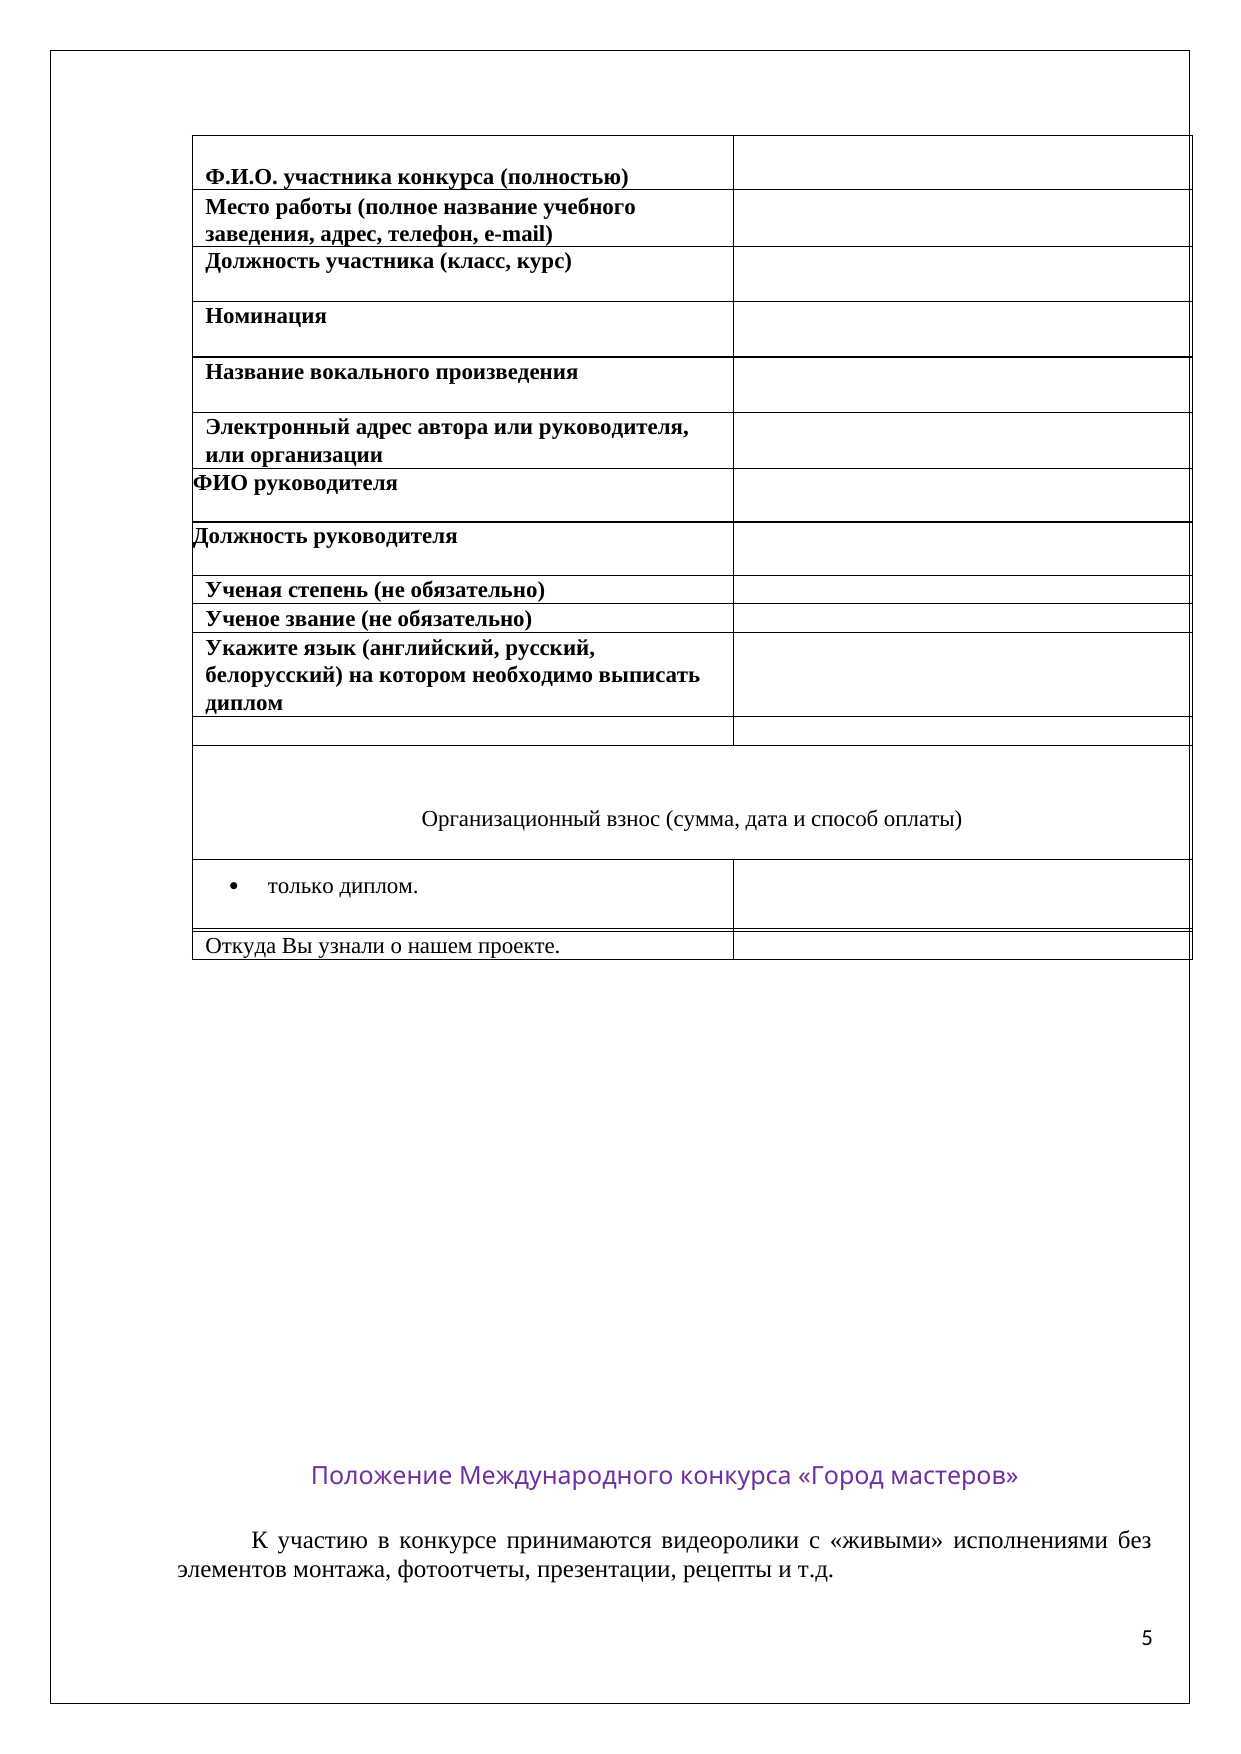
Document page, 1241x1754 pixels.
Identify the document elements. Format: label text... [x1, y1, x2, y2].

table_cell ФИО руководителя [193, 469, 733, 521]
table_cell [734, 717, 1189, 745]
table_cell Должность руководителя [193, 523, 733, 575]
table_cell только диплом. [193, 860, 733, 928]
table_cell [734, 302, 1189, 356]
table_cell [193, 717, 733, 745]
text Положение Международного конкурса «Город мастеров» [177, 1457, 1153, 1491]
table_cell Организационный взнос (сумма, дата и способ оплаты) [193, 746, 1189, 859]
table_cell [734, 860, 1189, 928]
text К участию в конкурсе принимаются видеоролики с «живыми» исполнениями без элементов монтажа, фотоотчеты, презентации, рецепты и т.д. [177, 1525, 1153, 1583]
table_cell [734, 633, 1189, 716]
table_cell [734, 247, 1189, 301]
table_cell [734, 523, 1189, 575]
table_cell Ученая степень (не обязательно) [193, 576, 733, 603]
table_cell Номинация [193, 302, 733, 356]
table_cell [734, 190, 1189, 246]
table_header Ф.И.О. участника конкурса (полностью) [193, 136, 733, 189]
table_cell [734, 576, 1189, 603]
table_cell [734, 932, 1189, 958]
table_cell [734, 358, 1189, 412]
table_cell Откуда Вы узнали о нашем проекте. [193, 932, 733, 958]
table_cell [734, 469, 1189, 521]
table_header [734, 136, 1189, 189]
table_cell [734, 604, 1189, 632]
table_cell Название вокального произведения [193, 358, 733, 412]
table_cell Электронный адрес автора или руководителя, или организации [193, 413, 733, 468]
table_cell Укажите язык (английский, русский, белорусский) на котором необходимо выписать диплом [193, 633, 733, 716]
table_cell Должность участника (класс, курс) [193, 247, 733, 301]
table_cell Ученое звание (не обязательно) [193, 604, 733, 632]
table_cell Место работы (полное название учебного заведения, адрес, телефон, e-mail) [193, 190, 733, 246]
table_cell [734, 413, 1189, 468]
